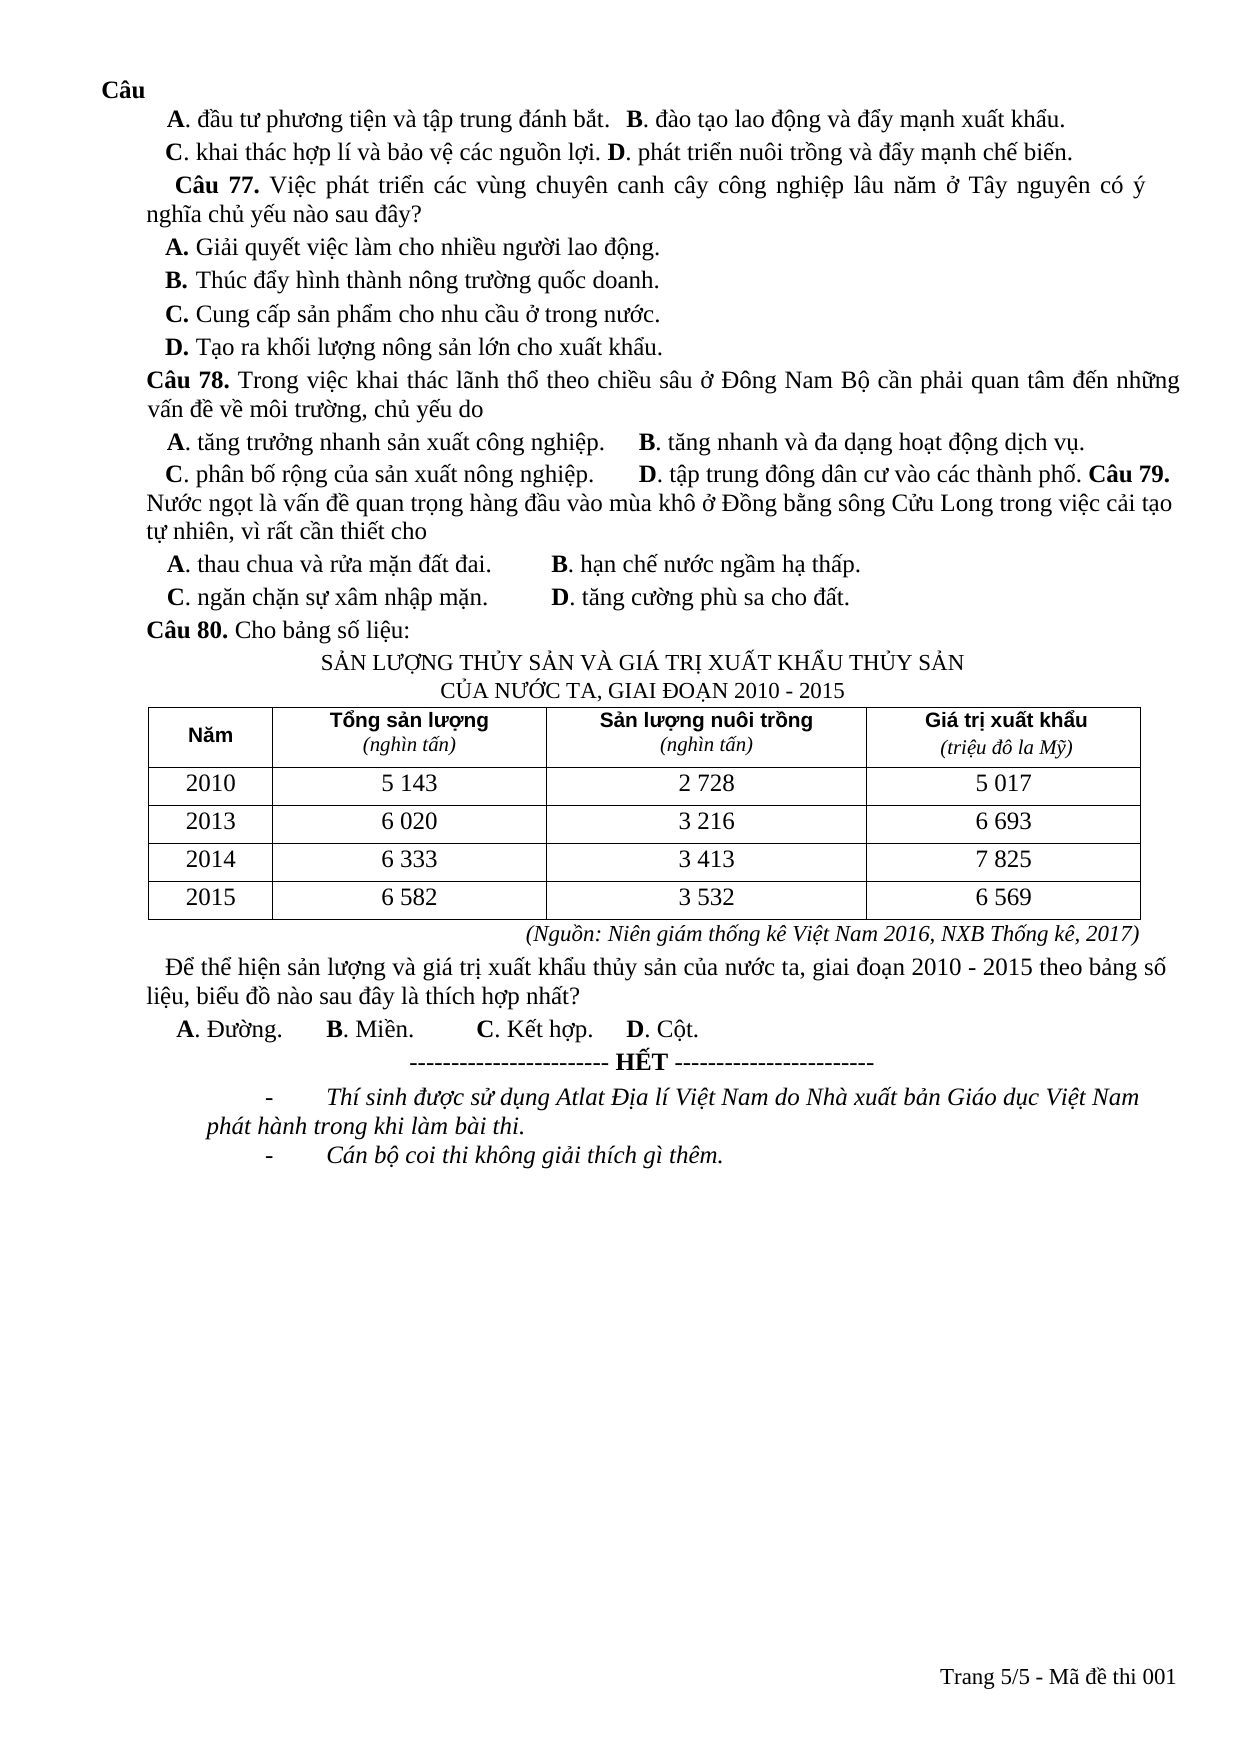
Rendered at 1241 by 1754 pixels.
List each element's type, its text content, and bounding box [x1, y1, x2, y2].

table_cell 3 216 [547, 806, 866, 843]
table_cell 6 020 [273, 806, 546, 843]
text (Nguồn: Niên giám thống kê Việt Nam 2016, NXB Thống kê, 2017) [101, 920, 1140, 947]
table_cell 6 569 [867, 882, 1140, 919]
table_header Tổng sản lượng (nghìn tấn) [273, 708, 546, 767]
list Thí sinh được sử dụng Atlat Địa lí Việt Nam do Nhà xuất bản Giáo dục Việt Nam phát hành trong khi làm bài thi. [206, 1082, 1184, 1140]
list Cán bộ coi thi không giải thích gì thêm. [206, 1140, 1184, 1169]
table_cell 5 017 [867, 768, 1140, 805]
text SẢN LƯỢNG THỦY SẢN VÀ GIÁ TRỊ XUẤT KHẨU THỦY SẢN [101, 648, 1184, 675]
table_cell 3 413 [547, 844, 866, 881]
table_cell 2013 [149, 806, 272, 843]
text A. đầu tư phương tiện và tập trung đánh bắt. B. đào tạo lao động và đẩy mạnh xuất khẩu. [167, 104, 1181, 132]
text Câu 78. Trong việc khai thác lãnh thổ theo chiều sâu ở Đông Nam Bộ cần phải quan tâm đến những vấn đề về môi trường, chủ yếu do [146, 365, 1181, 423]
table_cell 2 728 [547, 768, 866, 805]
table_header Sản lượng nuôi trồng (nghìn tấn) [547, 708, 866, 767]
table_cell 3 532 [547, 882, 866, 919]
table_cell 2015 [149, 882, 272, 919]
table_cell 2010 [149, 768, 272, 805]
list Tạo ra khối lượng nông sản lớn cho xuất khẩu. [165, 332, 1181, 361]
list Cung cấp sản phẩm cho nhu cầu ở trong nước. [165, 299, 1181, 327]
table_cell 6 693 [867, 806, 1140, 843]
list Giải quyết việc làm cho nhiều người lao động. [165, 232, 1181, 261]
text Câu 80. Cho bảng số liệu: [146, 615, 1181, 644]
text A. Đường. B. Miền. C. Kết hợp. D. Cột. [176, 1014, 1181, 1043]
text C. ngăn chặn sự xâm nhập mặn. D. tăng cường phù sa cho đất. [167, 582, 1181, 611]
text ------------------------ HẾT ------------------------ [101, 1047, 1182, 1076]
text C. phân bố rộng của sản xuất nông nghiệp. D. tập trung đông dân cư vào các thành phố. Câu 79. Nước ngọt là vấn đề quan trọng hàng đầu vào mùa khô ở Đồng bằng sông Cửu Long trong việc cải tạo tự nhiên, vì rất cần thiết cho [146, 460, 1180, 545]
text Câu 77. Việc phát triển các vùng chuyên canh cây công nghiệp lâu năm ở Tây nguyên có ý nghĩa chủ yếu nào sau đây? [146, 170, 1146, 228]
text A. tăng trưởng nhanh sản xuất công nghiệp. B. tăng nhanh và đa dạng hoạt động dịch vụ. [167, 427, 1181, 456]
list Thúc đẩy hình thành nông trường quốc doanh. [165, 265, 1181, 294]
table_cell 7 825 [867, 844, 1140, 881]
text A. thau chua và rửa mặn đất đai. B. hạn chế nước ngầm hạ thấp. [167, 549, 1181, 578]
table_cell 6 333 [273, 844, 546, 881]
table_cell 2014 [149, 844, 272, 881]
text CỦA NƯỚC TA, GIAI ĐOẠN 2010 - 2015 [101, 678, 1184, 704]
table_cell 5 143 [273, 768, 546, 805]
table_cell 6 582 [273, 882, 546, 919]
text Để thể hiện sản lượng và giá trị xuất khẩu thủy sản của nước ta, giai đoạn 2010 - 2015 theo bảng số liệu, biểu đồ nào sau đây là thích hợp nhất? [146, 952, 1168, 1010]
table_header Giá trị xuất khẩu (triệu đô la Mỹ) [867, 708, 1140, 767]
text C. khai thác hợp lí và bảo vệ các nguồn lợi. D. phát triển nuôi trồng và đẩy mạnh chế biến. [146, 137, 1146, 166]
table_header Năm [149, 708, 272, 767]
